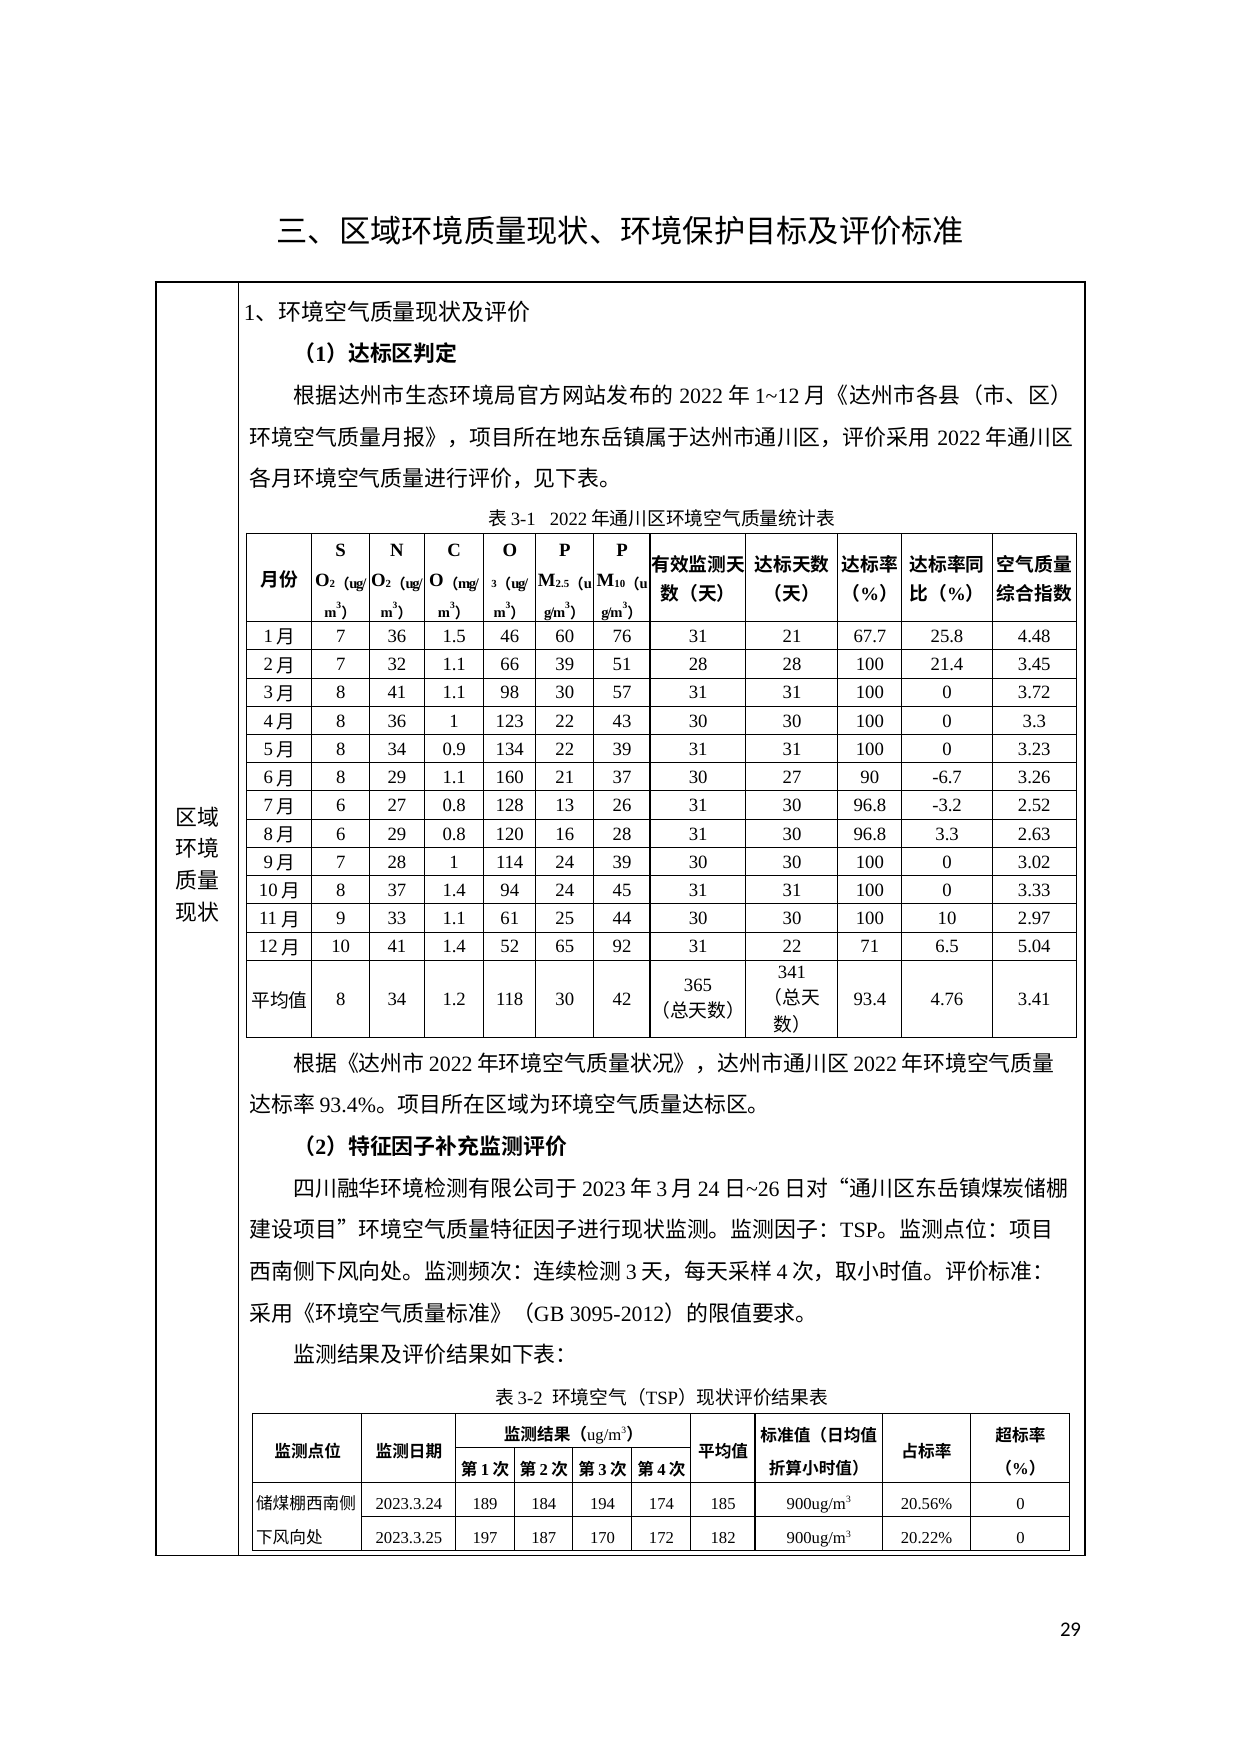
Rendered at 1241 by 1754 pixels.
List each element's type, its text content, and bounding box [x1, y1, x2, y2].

text 三、区域环境质量现状、环境保护目标及评价标准 [159, 206, 1081, 252]
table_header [239, 283, 1084, 1555]
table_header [157, 283, 238, 1555]
